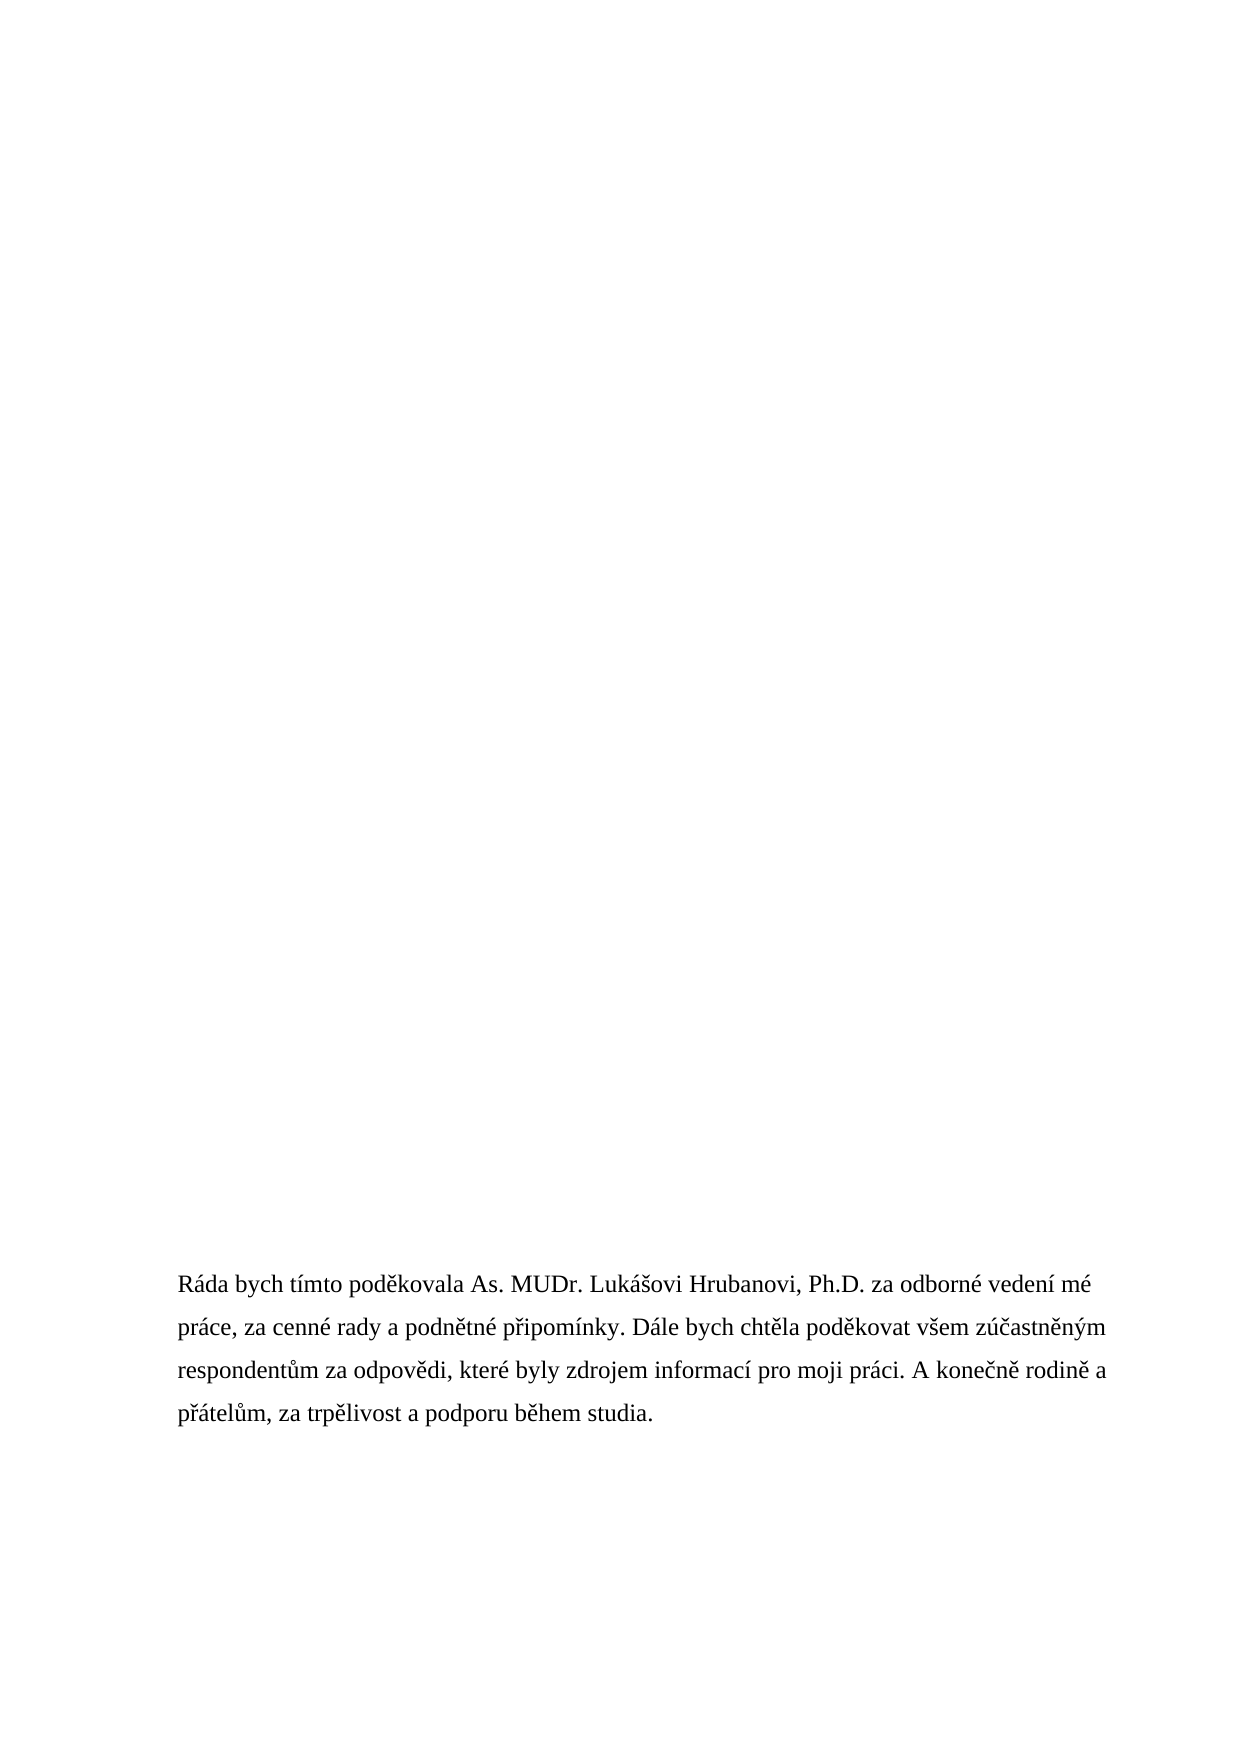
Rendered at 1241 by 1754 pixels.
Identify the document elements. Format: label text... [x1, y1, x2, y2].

text Ráda bych tímto poděkovala As. MUDr. Lukášovi Hrubanovi, Ph.D. za odborné vedení mé práce, za cenné rady a podnětné připomínky. Dále bych chtěla poděkovat všem zúčastněným respondentům za odpovědi, které byly zdrojem informací pro moji práci. A konečně rodině a přátelům, za trpělivost a podporu během studia. [177, 1269, 1122, 1427]
